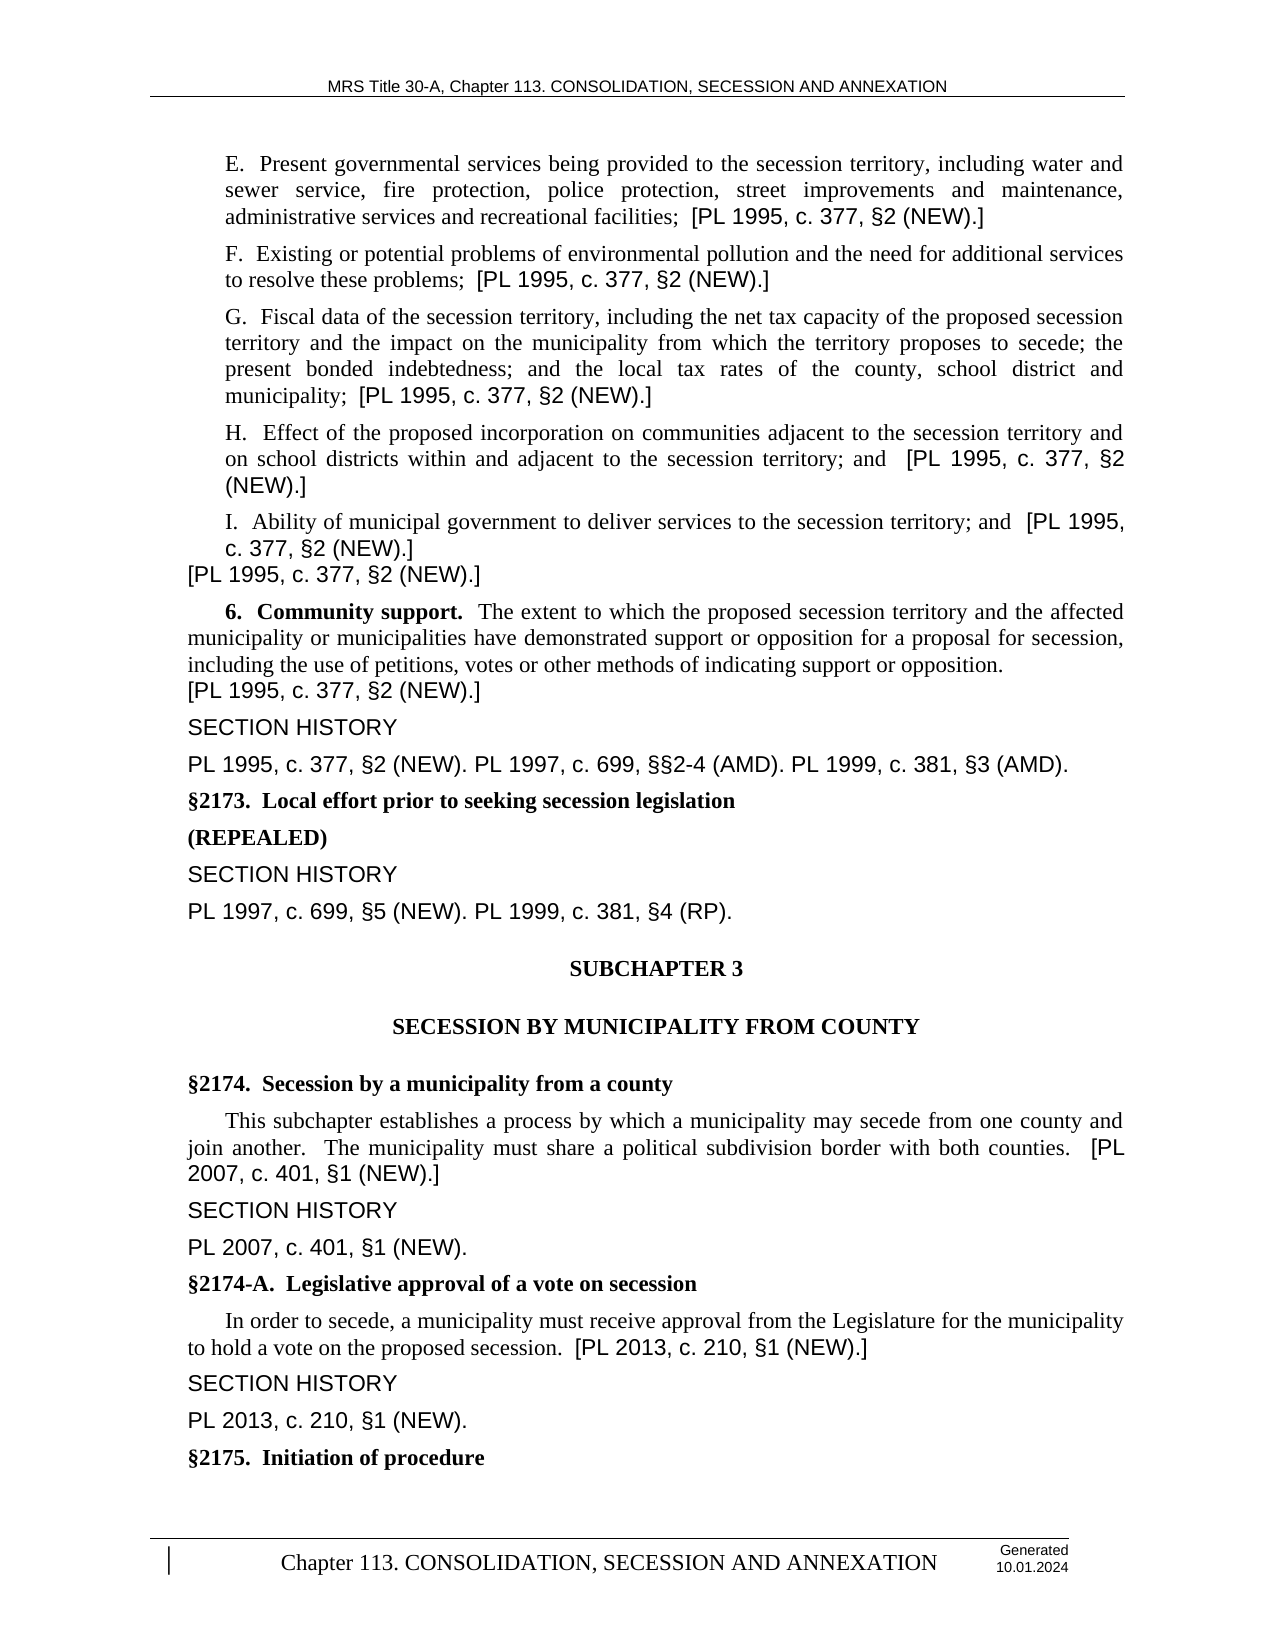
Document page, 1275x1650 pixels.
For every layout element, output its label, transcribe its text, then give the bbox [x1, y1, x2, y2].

text SUBCHAPTER 3 [187, 955, 1125, 982]
text In order to secede, a municipality must receive approval from the Legislature for the municipality to hold a vote on the proposed secession. [PL 2013, c. 210, §1 (NEW).] [187, 1307, 1125, 1360]
text [PL 1995, c. 377, §2 (NEW).] [187, 677, 1125, 703]
text (REPEALED) [187, 824, 1125, 850]
text 6. Community support. The extent to which the proposed secession territory and the affected municipality or municipalities have demonstrated support or opposition for a proposal for secession, including the use of petitions, votes or other methods of indicating support or opposition. [187, 598, 1125, 677]
text §2175. Initiation of procedure [187, 1444, 1125, 1470]
text §2174. Secession by a municipality from a county [187, 1070, 1125, 1097]
text SECTION HISTORY [187, 861, 1125, 887]
text SECTION HISTORY [187, 1197, 1125, 1223]
text SECESSION BY MUNICIPALITY FROM COUNTY [187, 1013, 1125, 1039]
text PL 1997, c. 699, §5 (NEW). PL 1999, c. 381, §4 (RP). [187, 898, 1125, 924]
text PL 2013, c. 210, §1 (NEW). [187, 1407, 1125, 1433]
text H. Effect of the proposed incorporation on communities adjacent to the secession territory and on school districts within and adjacent to the secession territory; and [PL 1995, c. 377, §2 (NEW).] [225, 419, 1125, 498]
text PL 2007, c. 401, §1 (NEW). [187, 1233, 1125, 1260]
text PL 1995, c. 377, §2 (NEW). PL 1997, c. 699, §§2-4 (AMD). PL 1999, c. 381, §3 (AMD). [187, 751, 1125, 777]
text [PL 1995, c. 377, §2 (NEW).] [187, 561, 1125, 587]
text F. Existing or potential problems of environmental pollution and the need for additional services to resolve these problems; [PL 1995, c. 377, §2 (NEW).] [225, 239, 1125, 292]
text This subchapter establishes a process by which a municipality may secede from one county and join another. The municipality must share a political subdivision border with both counties. [PL 2007, c. 401, §1 (NEW).] [187, 1107, 1125, 1186]
text G. Fiscal data of the secession territory, including the net tax capacity of the proposed secession territory and the impact on the municipality from which the territory proposes to secede; the present bonded indebtedness; and the local tax rates of the county, school district and municipality; [PL 1995, c. 377, §2 (NEW).] [225, 303, 1125, 408]
text SECTION HISTORY [187, 1370, 1125, 1397]
text I. Ability of municipal government to deliver services to the secession territory; and [PL 1995, c. 377, §2 (NEW).] [225, 508, 1125, 561]
text §2174-A. Legislative approval of a vote on secession [187, 1270, 1125, 1297]
text SECTION HISTORY [187, 714, 1125, 740]
text E. Present governmental services being provided to the secession territory, including water and sewer service, fire protection, police protection, street improvements and maintenance, administrative services and recreational facilities; [PL 1995, c. 377, §2 (NEW).] [225, 150, 1125, 229]
text §2173. Local effort prior to seeking secession legislation [187, 787, 1125, 814]
